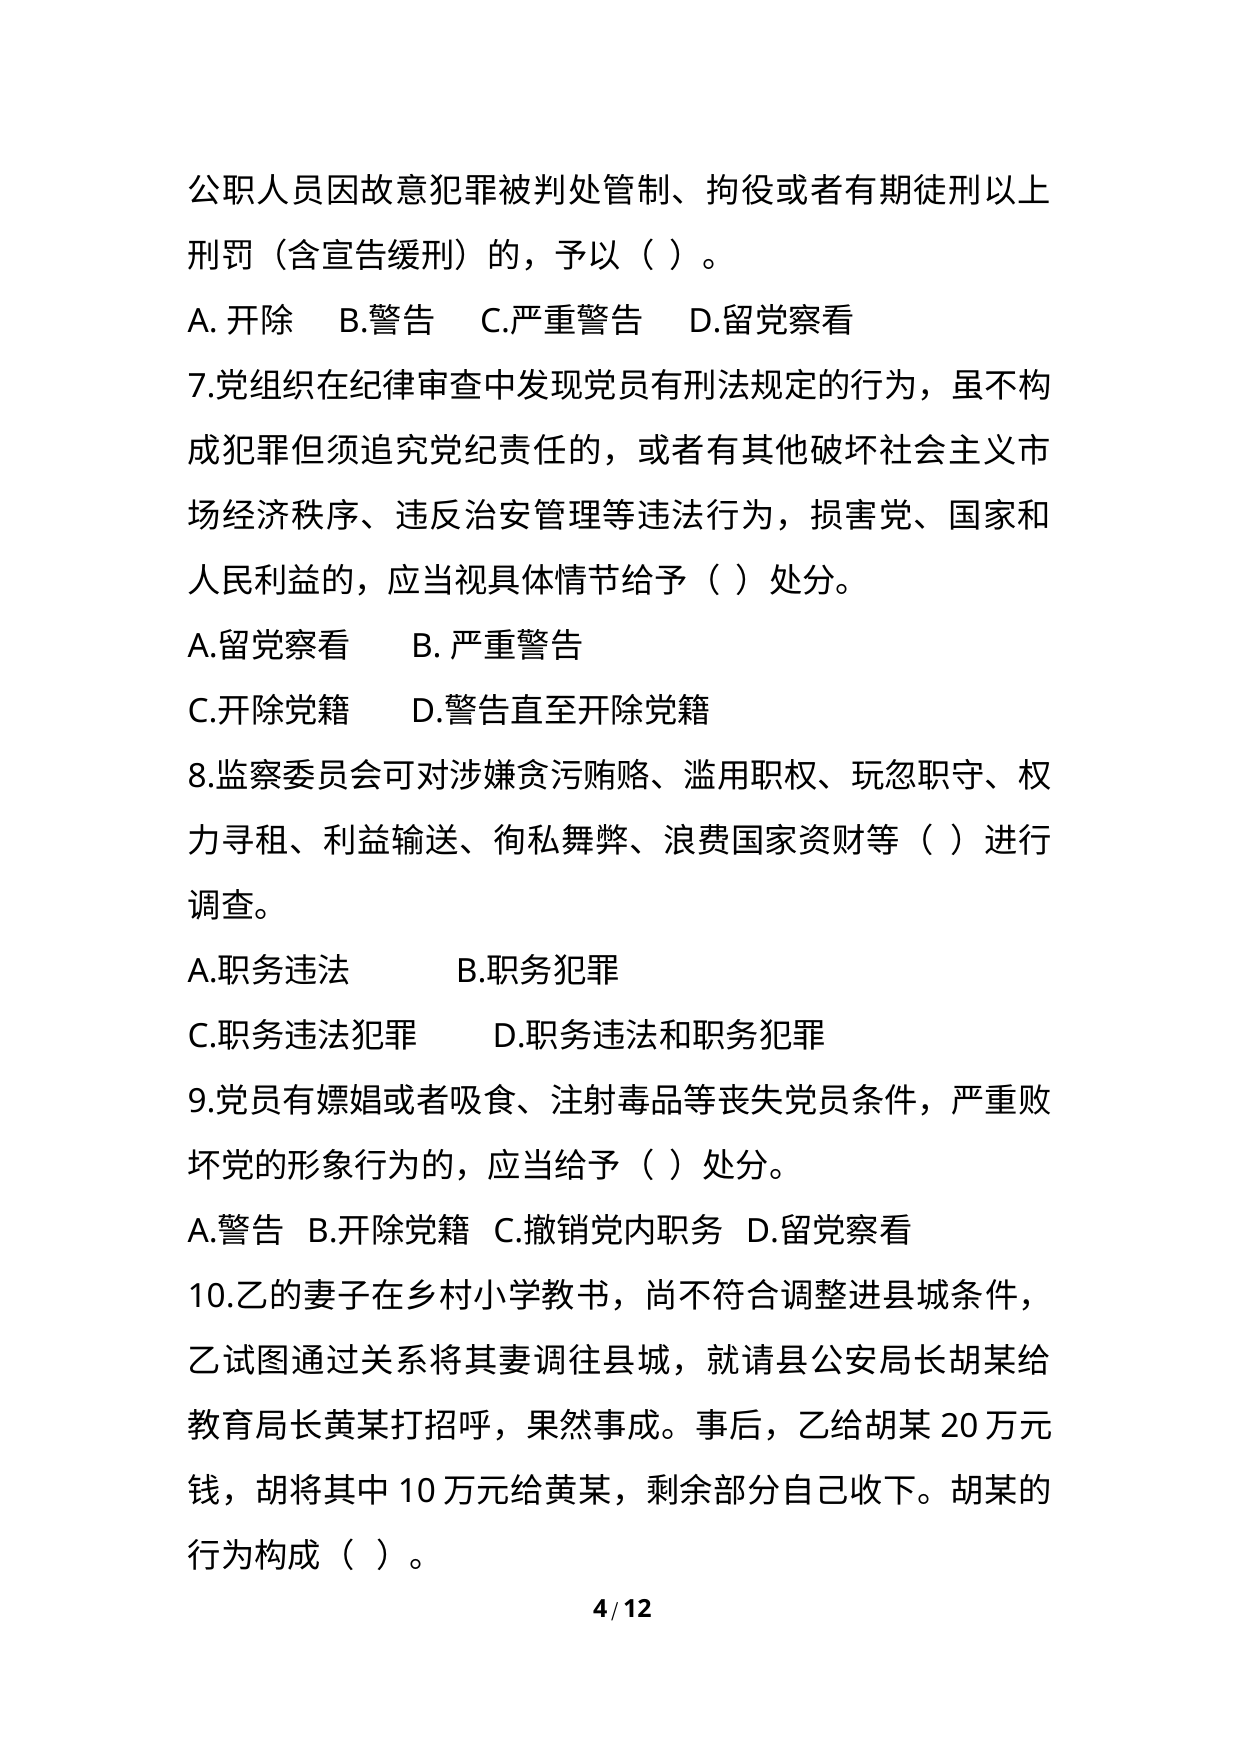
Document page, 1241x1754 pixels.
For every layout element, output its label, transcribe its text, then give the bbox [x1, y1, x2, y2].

text 7.党组织在纪律审查中发现党员有刑法规定的行为，虽不构成犯罪但须追究党纪责任的，或者有其他破坏社会主义市场经济秩序、违反治安管理等违法行为，损害党、国家和人民利益的，应当视具体情节给予（ ）处分。 [187, 351, 1053, 611]
text A.警告 B.开除党籍 C.撤销党内职务 D.留党察看 [187, 1196, 1053, 1261]
text A. 开除 B.警告 C.严重警告 D.留党察看 [187, 286, 1053, 351]
text 10.乙的妻子在乡村小学教书，尚不符合调整进县城条件，乙试图通过关系将其妻调往县城，就请县公安局长胡某给教育局长黄某打招呼，果然事成。事后，乙给胡某20万元钱，胡将其中10万元给黄某，剩余部分自己收下。胡某的行为构成（ ）。 [187, 1261, 1053, 1586]
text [187, 156, 1053, 286]
text C.开除党籍 D.警告直至开除党籍 [187, 676, 1053, 741]
text 9.党员有嫖娼或者吸食、注射毒品等丧失党员条件，严重败坏党的形象行为的，应当给予（ ）处分。 [187, 1066, 1053, 1196]
text A.职务违法 B.职务犯罪 [187, 936, 1053, 1001]
text A.留党察看 B. 严重警告 [187, 611, 1053, 676]
text 8.监察委员会可对涉嫌贪污贿赂、滥用职权、玩忽职守、权力寻租、利益输送、徇私舞弊、浪费国家资财等（ ）进行调查。 [187, 741, 1053, 936]
text C.职务违法犯罪 D.职务违法和职务犯罪 [187, 1001, 1053, 1066]
